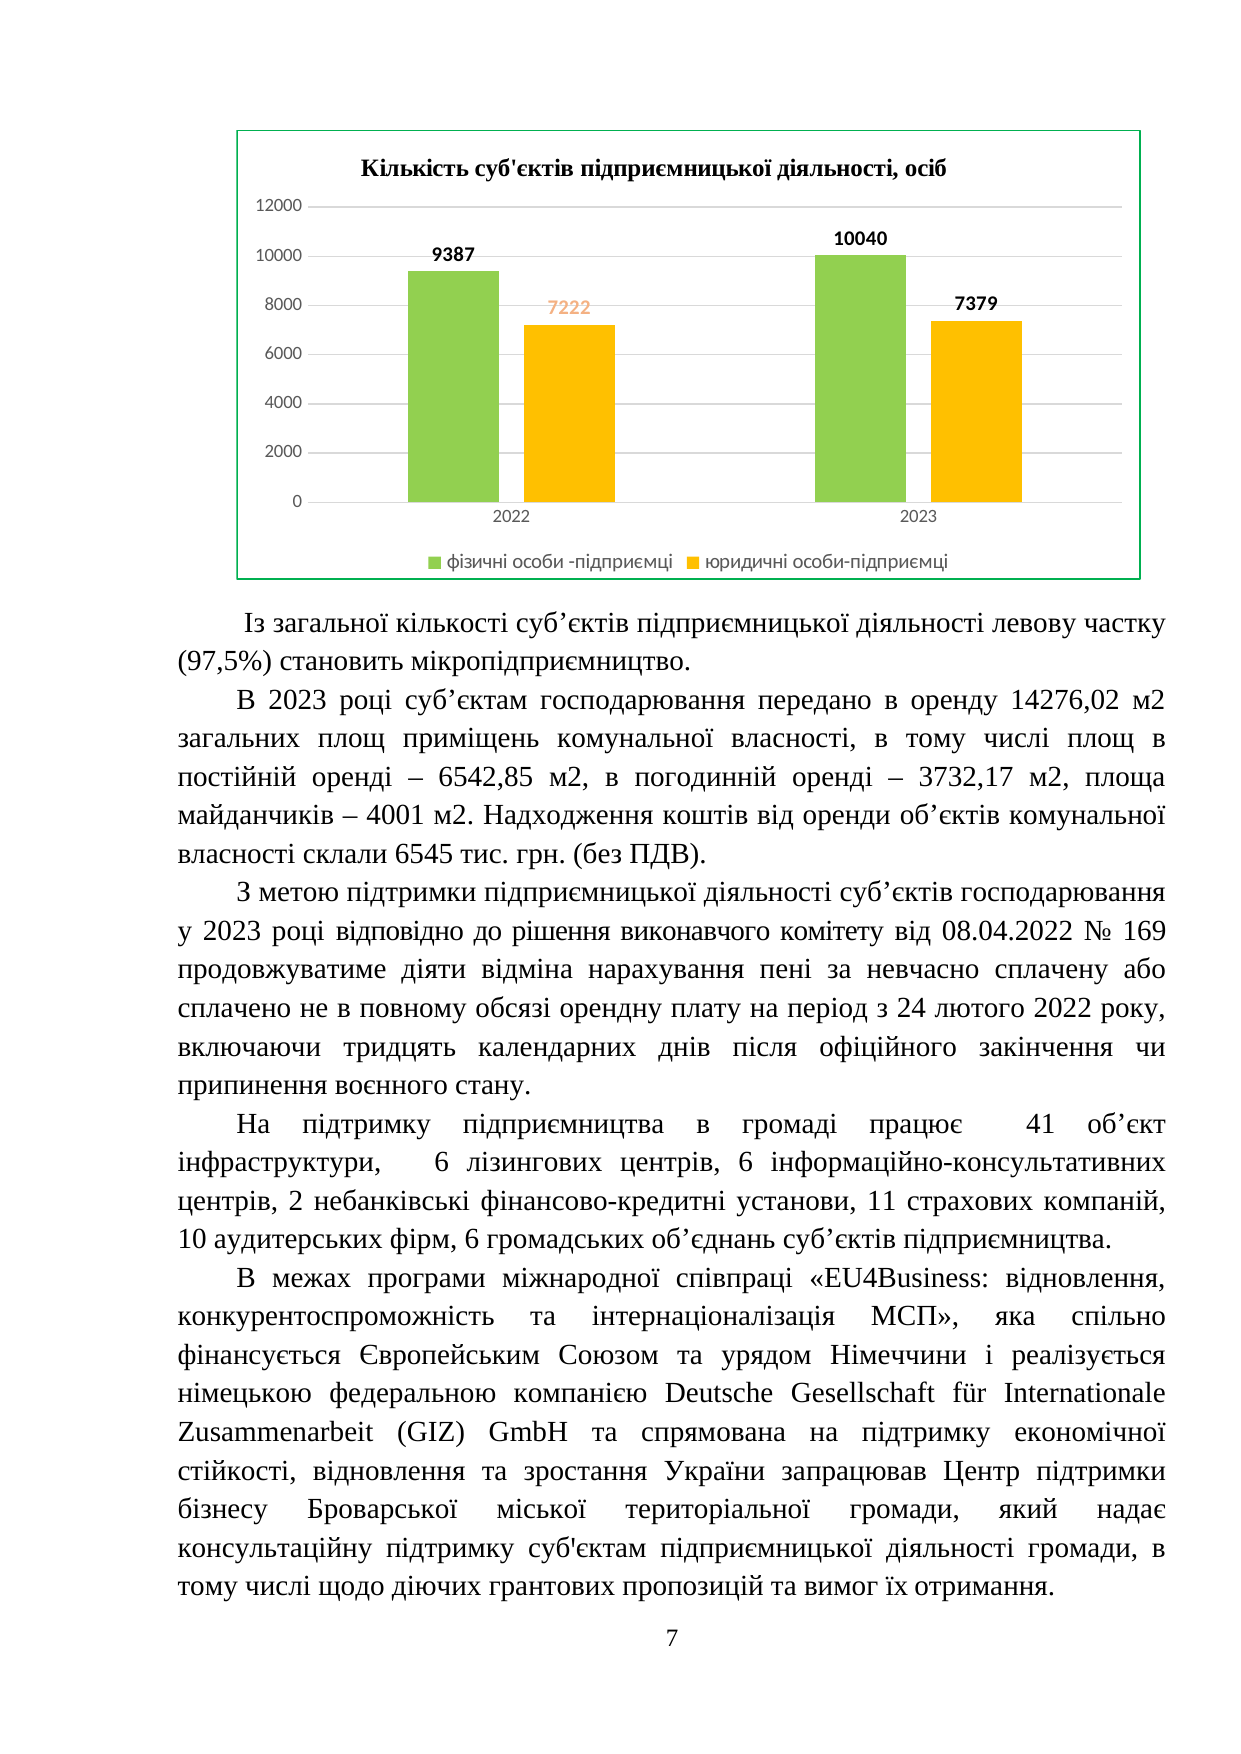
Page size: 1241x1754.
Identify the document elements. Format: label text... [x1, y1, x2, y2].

text Із загальної кількості суб’єктів підприємницької діяльності левову частку (97,5%) становить мікропідприємництво. [177, 605, 1167, 677]
text В межах програми міжнародної співпраці «EU4Business: відновлення, конкурентоспроможність та інтернаціоналізація МСП», яка спільно фінансується Європейським Союзом та урядом Німеччини і реалізується німецькою федеральною компанією Deutsche Gesellschaft für Internationale Zusammenarbeit (GIZ) GmbH та спрямована на підтримку економічної стійкості, відновлення та зростання України запрацював Центр підтримки бізнесу Броварської міської територіальної громади, який надає консультаційну підтримку субꞌєктам підприємницької діяльності громади, в тому числі щодо діючих грантових пропозицій та вимог їх отримання. [177, 1260, 1167, 1602]
text На підтримку підприємництва в громаді працює 41 об’єкт інфраструктури, 6 лізингових центрів, 6 інформаційно-консультативних центрів, 2 небанківські фінансово-кредитні установи, 11 страхових компаній, 10 аудитерських фірм, 6 громадських об’єднань суб’єктів підприємництва. [177, 1106, 1167, 1255]
text В 2023 році суб’єктам господарювання передано в оренду 14276,02 м2 загальних площ приміщень комунальної власності, в тому числі площ в постійній оренді – 6542,85 м2, в погодинній оренді – 3732,17 м2, площа майданчиків – 4001 м2. Надходження коштів від оренди об’єктів комунальної власності склали 6545 тис. грн. (без ПДВ). [177, 682, 1167, 869]
text З метою підтримки підприємницької діяльності суб’єктів господарювання у 2023 році відповідно до рішення виконавчого комітету від 08.04.2022 № 169 продовжуватиме діяти відміна нарахування пені за невчасно сплачену або сплачено не в повному обсязі орендну плату на період з 24 лютого 2022 року, включаючи тридцять календарних днів після офіційного закінчення чи припинення воєнного стану. [177, 874, 1167, 1101]
